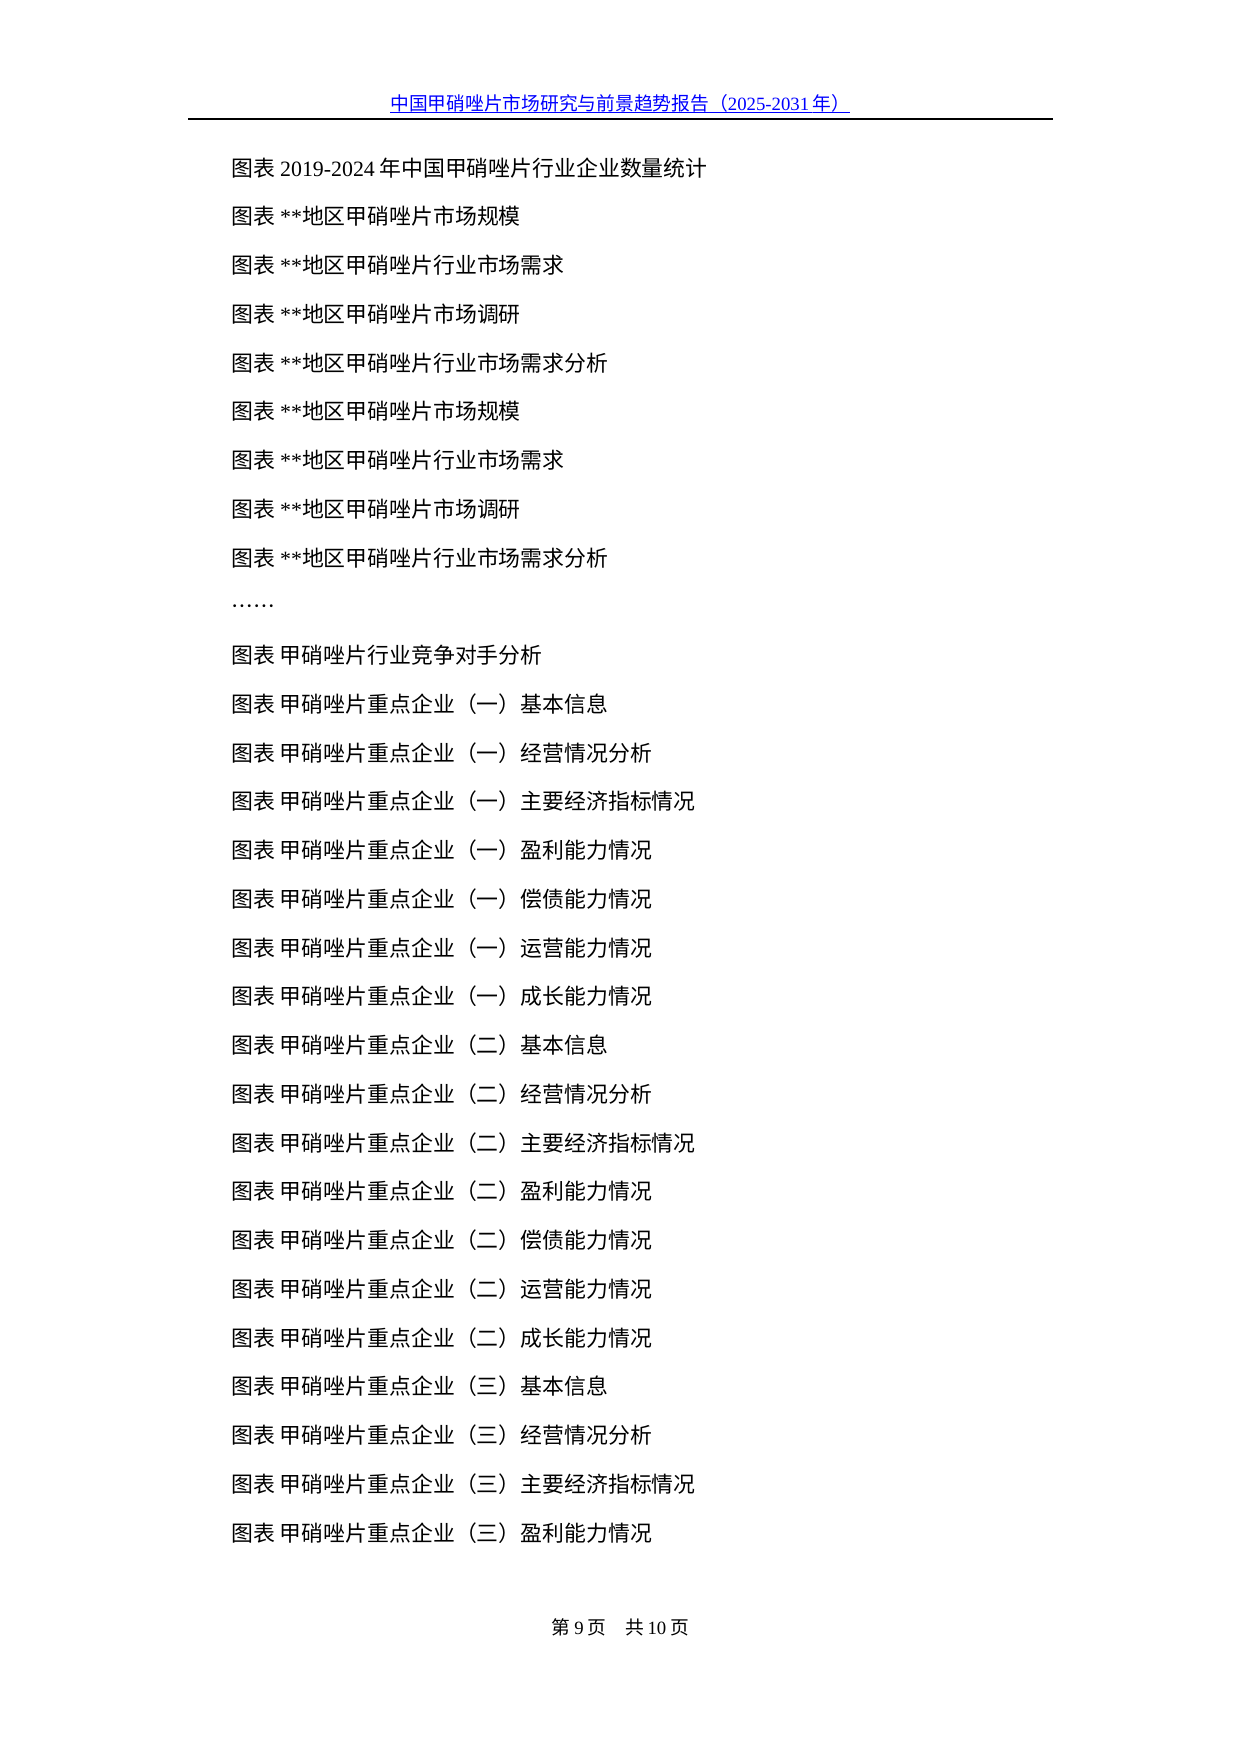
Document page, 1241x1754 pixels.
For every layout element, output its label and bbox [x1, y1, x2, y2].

text [187, 150, 1053, 1548]
